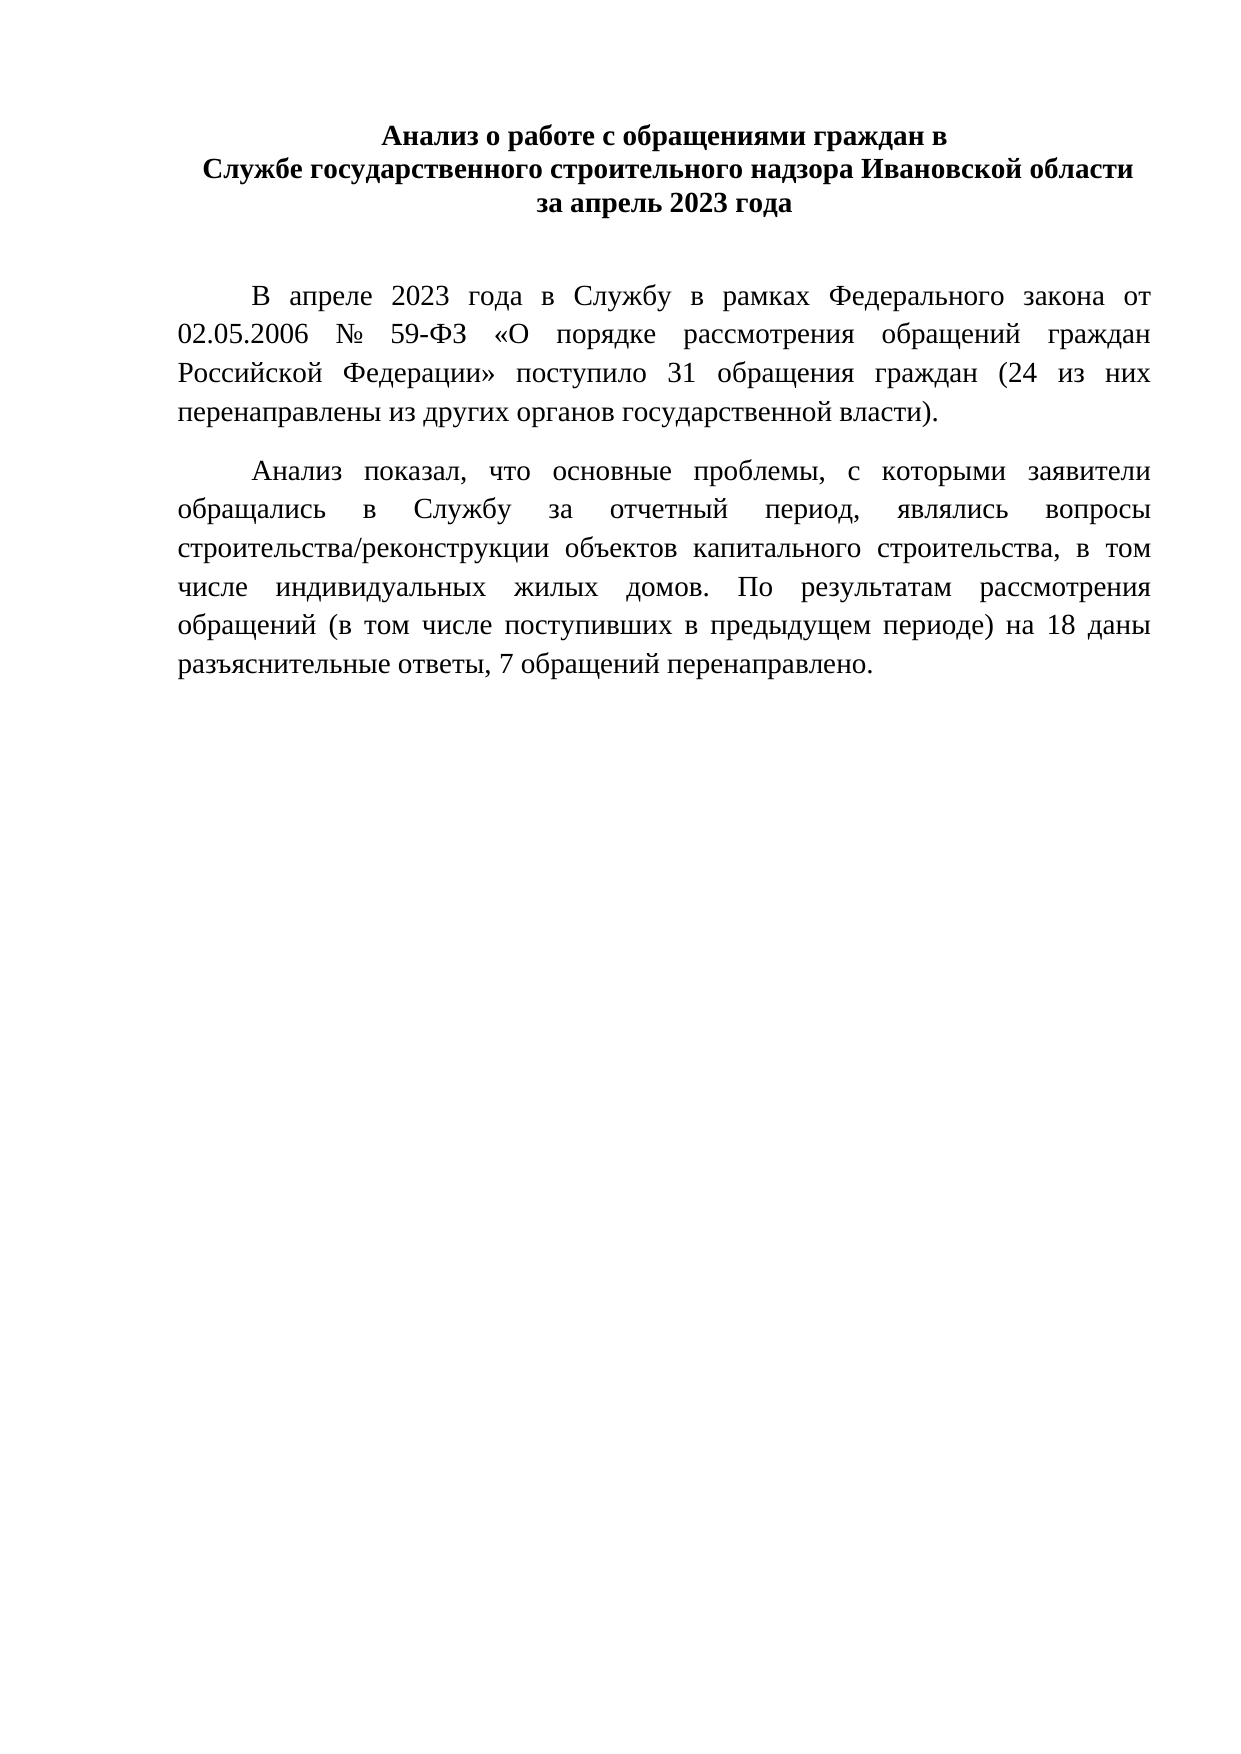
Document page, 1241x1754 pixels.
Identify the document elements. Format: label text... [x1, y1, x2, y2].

text В апреле 2023 года в Службу в рамках Федерального закона от 02.05.2006 № 59-ФЗ «О порядке рассмотрения обращений граждан Российской Федерации» поступило 31 обращения граждан (24 из них перенаправлены из других органов государственной власти). [177, 278, 1152, 427]
text Службе государственного строительного надзора Ивановской области [177, 152, 1152, 185]
text Анализ о работе с обращениями граждан в [177, 118, 1152, 152]
text за апрель 2023 года [177, 185, 1152, 219]
text Анализ показал, что основные проблемы, с которыми заявители обращались в Службу за отчетный период, являлись вопросы строительства/реконструкции объектов капитального строительства, в том числе индивидуальных жилых домов. По результатам рассмотрения обращений (в том числе поступивших в предыдущем периоде) на 18 даны разъяснительные ответы, 7 обращений перенаправлено. [177, 453, 1152, 679]
